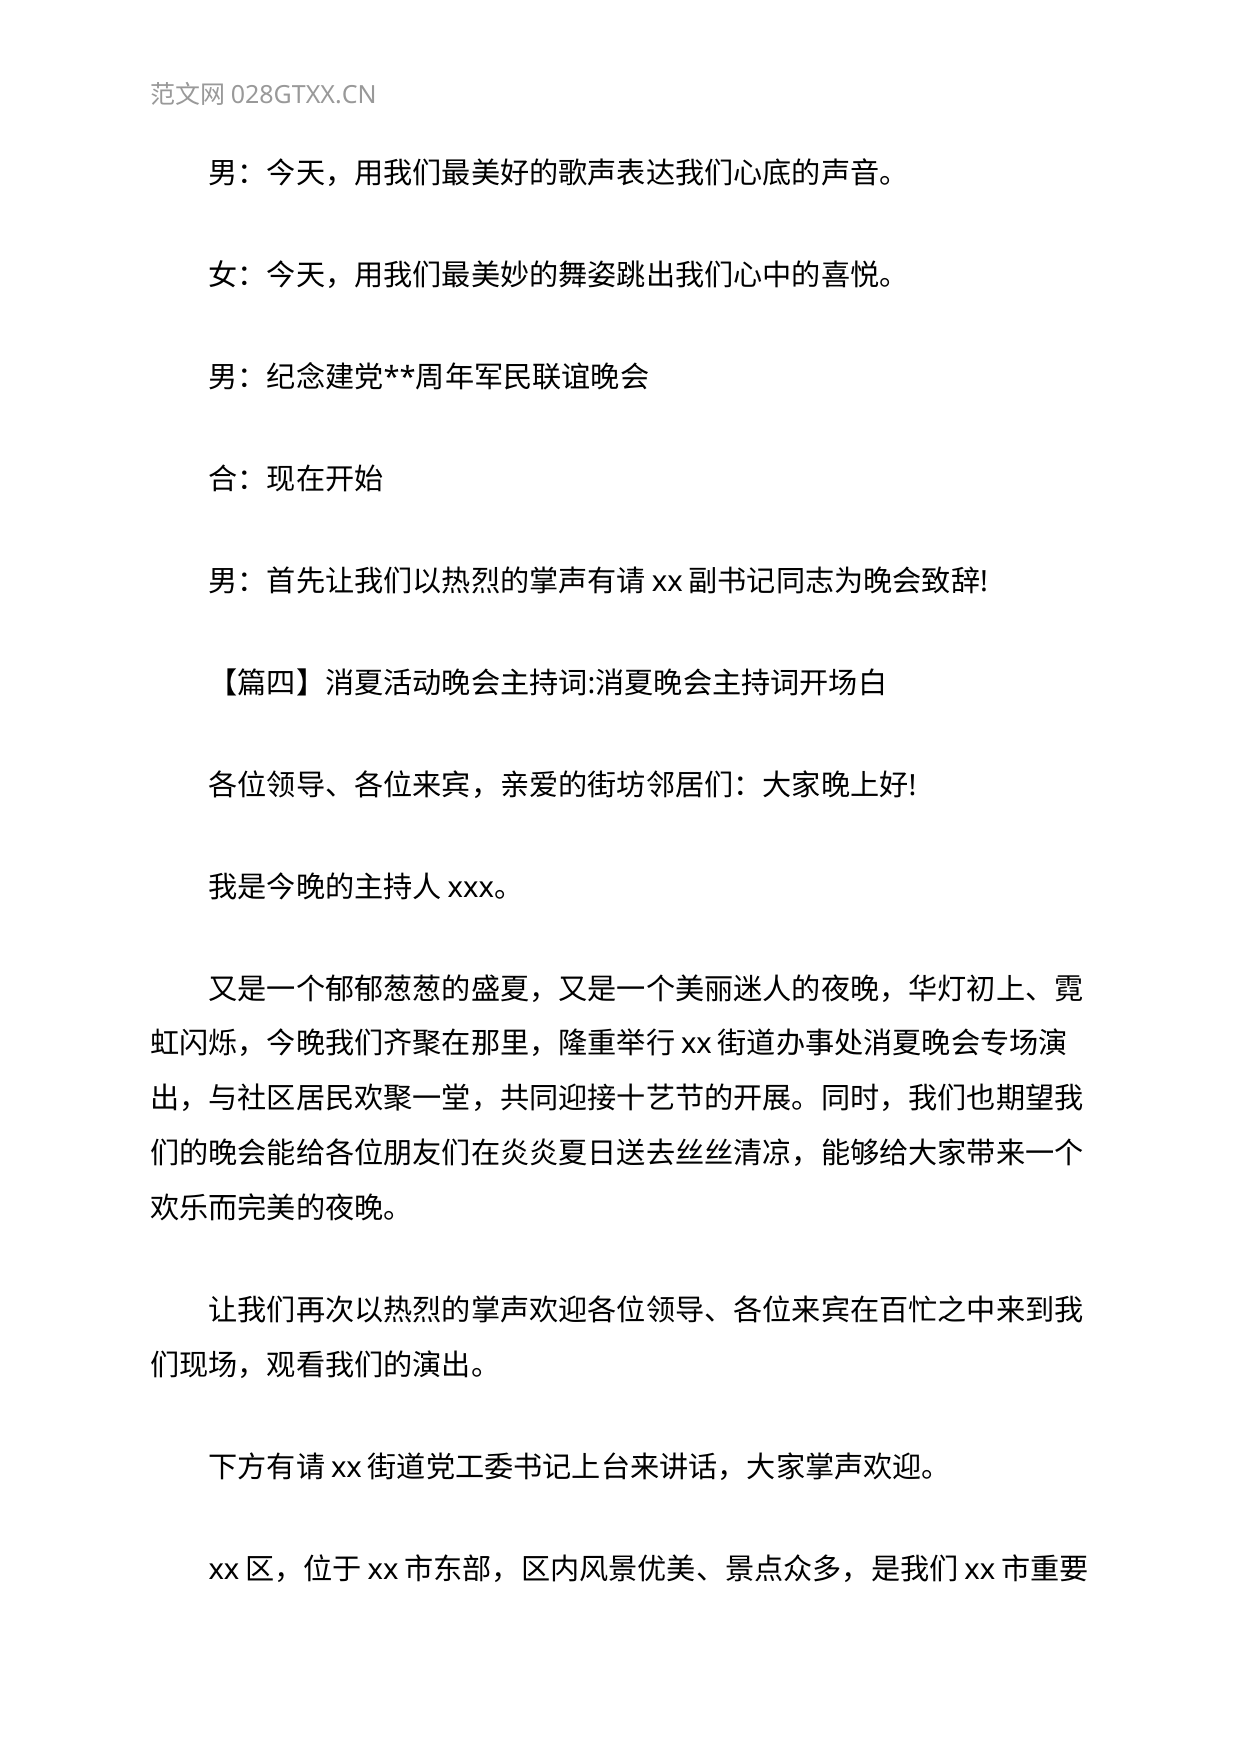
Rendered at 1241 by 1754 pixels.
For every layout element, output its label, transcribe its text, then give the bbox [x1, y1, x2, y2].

text 下方有请xx街道党工委书记上台来讲话，大家掌声欢迎。 [150, 1443, 1090, 1486]
text 【篇四】消夏活动晚会主持词:消夏晚会主持词开场白 [150, 659, 1090, 702]
text 合：现在开始 [150, 456, 1090, 498]
text 男：首先让我们以热烈的掌声有请xx副书记同志为晚会致辞! [150, 557, 1090, 600]
text 男：纪念建党**周年军民联谊晚会 [150, 353, 1090, 396]
text 让我们再次以热烈的掌声欢迎各位领导、各位来宾在百忙之中来到我们现场，观看我们的演出。 [150, 1287, 1090, 1384]
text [150, 1545, 1090, 1588]
text 各位领导、各位来宾，亲爱的街坊邻居们：大家晚上好! [150, 761, 1090, 804]
text 男：今天，用我们最美好的歌声表达我们心底的声音。 [150, 150, 1090, 192]
text 女：今天，用我们最美妙的舞姿跳出我们心中的喜悦。 [150, 252, 1090, 294]
text 我是今晚的主持人xxx。 [150, 863, 1090, 906]
text 又是一个郁郁葱葱的盛夏，又是一个美丽迷人的夜晚，华灯初上、霓虹闪烁，今晚我们齐聚在那里，隆重举行xx街道办事处消夏晚会专场演出，与社区居民欢聚一堂，共同迎接十艺节的开展。同时，我们也期望我们的晚会能给各位朋友们在炎炎夏日送去丝丝清凉，能够给大家带来一个欢乐而完美的夜晚。 [150, 965, 1090, 1227]
